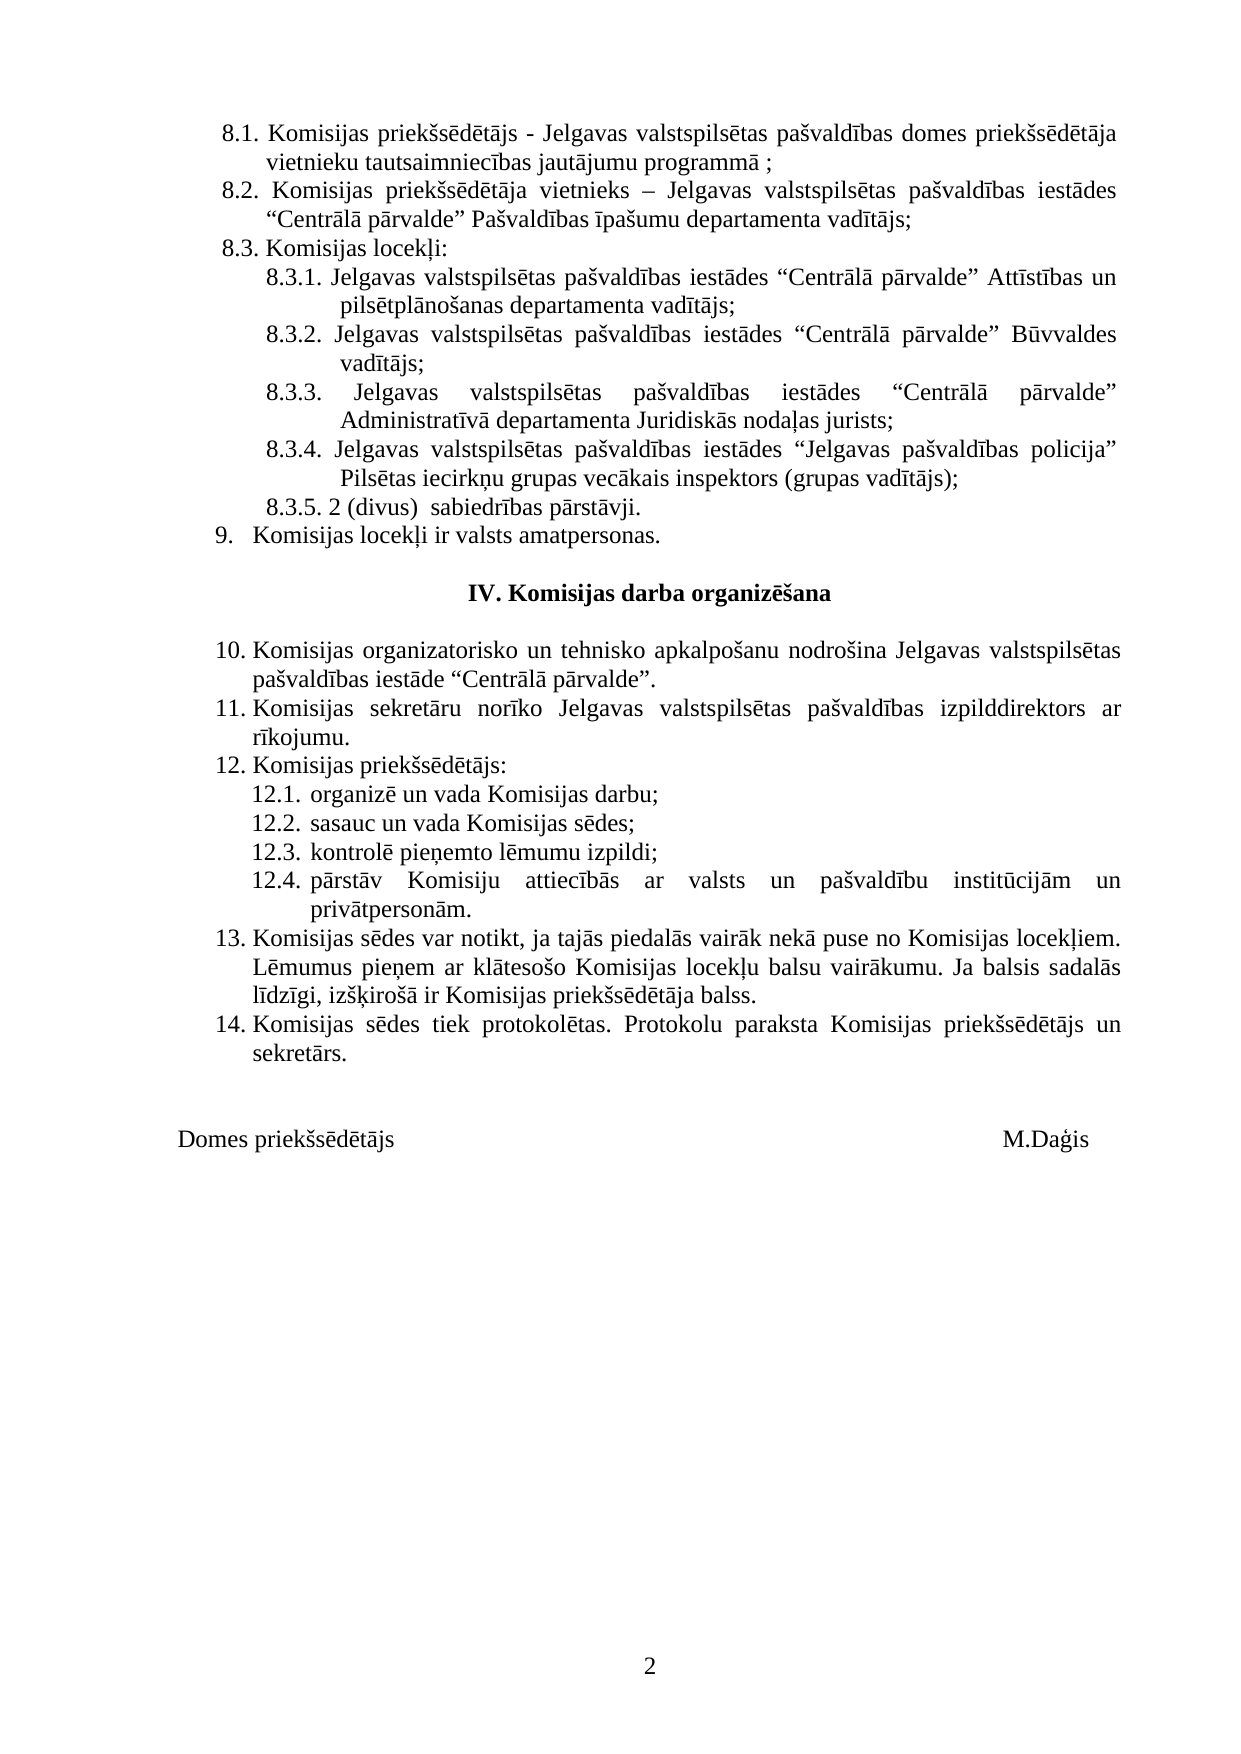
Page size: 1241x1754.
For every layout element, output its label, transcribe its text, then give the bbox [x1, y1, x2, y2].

text Domes priekšsēdētājs M.Daģis [177, 1124, 1122, 1153]
text 8.3.5. 2 (divus) sabiedrības pārstāvji. [266, 492, 1117, 521]
text 8.1. Komisijas priekšsēdētājs - Jelgavas valstspilsētas pašvaldības domes priekšsēdētāja vietnieku tautsaimniecības jautājumu programmā ; [222, 118, 1117, 176]
text 8.2. Komisijas priekšsēdētāja vietnieks – Jelgavas valstspilsētas pašvaldības iestādes “Centrālā pārvalde” Pašvaldības īpašumu departamenta vadītājs; [222, 176, 1117, 233]
text 8.3.3. Jelgavas valstspilsētas pašvaldības iestādes “Centrālā pārvalde” Administratīvā departamenta Juridiskās nodaļas jurists; [266, 377, 1117, 434]
list pārstāv Komisiju attiecībās ar valsts un pašvaldību institūcijām un privātpersonām. [251, 866, 1122, 923]
list Komisijas sekretāru norīko Jelgavas valstspilsētas pašvaldības izpilddirektors ar rīkojumu. [215, 693, 1122, 751]
text 8.3.4. Jelgavas valstspilsētas pašvaldības iestādes “Jelgavas pašvaldības policija” Pilsētas iecirkņu grupas vecākais inspektors (grupas vadītājs); [266, 434, 1117, 492]
list sasauc un vada Komisijas sēdes; [251, 808, 1122, 837]
list kontrolē pieņemto lēmumu izpildi; [251, 837, 1122, 866]
list Komisijas sēdes var notikt, ja tajās piedalās vairāk nekā puse no Komisijas locekļiem. Lēmumus pieņem ar klātesošo Komisijas locekļu balsu vairākumu. Ja balsis sadalās līdzīgi, izšķirošā ir Komisijas priekšsēdētāja balss. [215, 923, 1122, 1009]
list organizē un vada Komisijas darbu; [251, 779, 1122, 808]
text 8.3.1. Jelgavas valstspilsētas pašvaldības iestādes “Centrālā pārvalde” Attīstības un pilsētplānošanas departamenta vadītājs; [266, 262, 1117, 319]
list Komisijas priekšsēdētājs: [215, 751, 1122, 779]
text IV. Komisijas darba organizēšana [177, 578, 1122, 607]
list Komisijas organizatorisko un tehnisko apkalpošanu nodrošina Jelgavas valstspilsētas pašvaldības iestāde “Centrālā pārvalde”. [215, 636, 1122, 693]
list Komisijas locekļi ir valsts amatpersonas. [215, 521, 1122, 549]
text 8.3. Komisijas locekļi: [222, 233, 1117, 262]
text 8.3.2. Jelgavas valstspilsētas pašvaldības iestādes “Centrālā pārvalde” Būvvaldes vadītājs; [266, 319, 1117, 377]
list Komisijas sēdes tiek protokolētas. Protokolu paraksta Komisijas priekšsēdētājs un sekretārs. [215, 1009, 1122, 1067]
